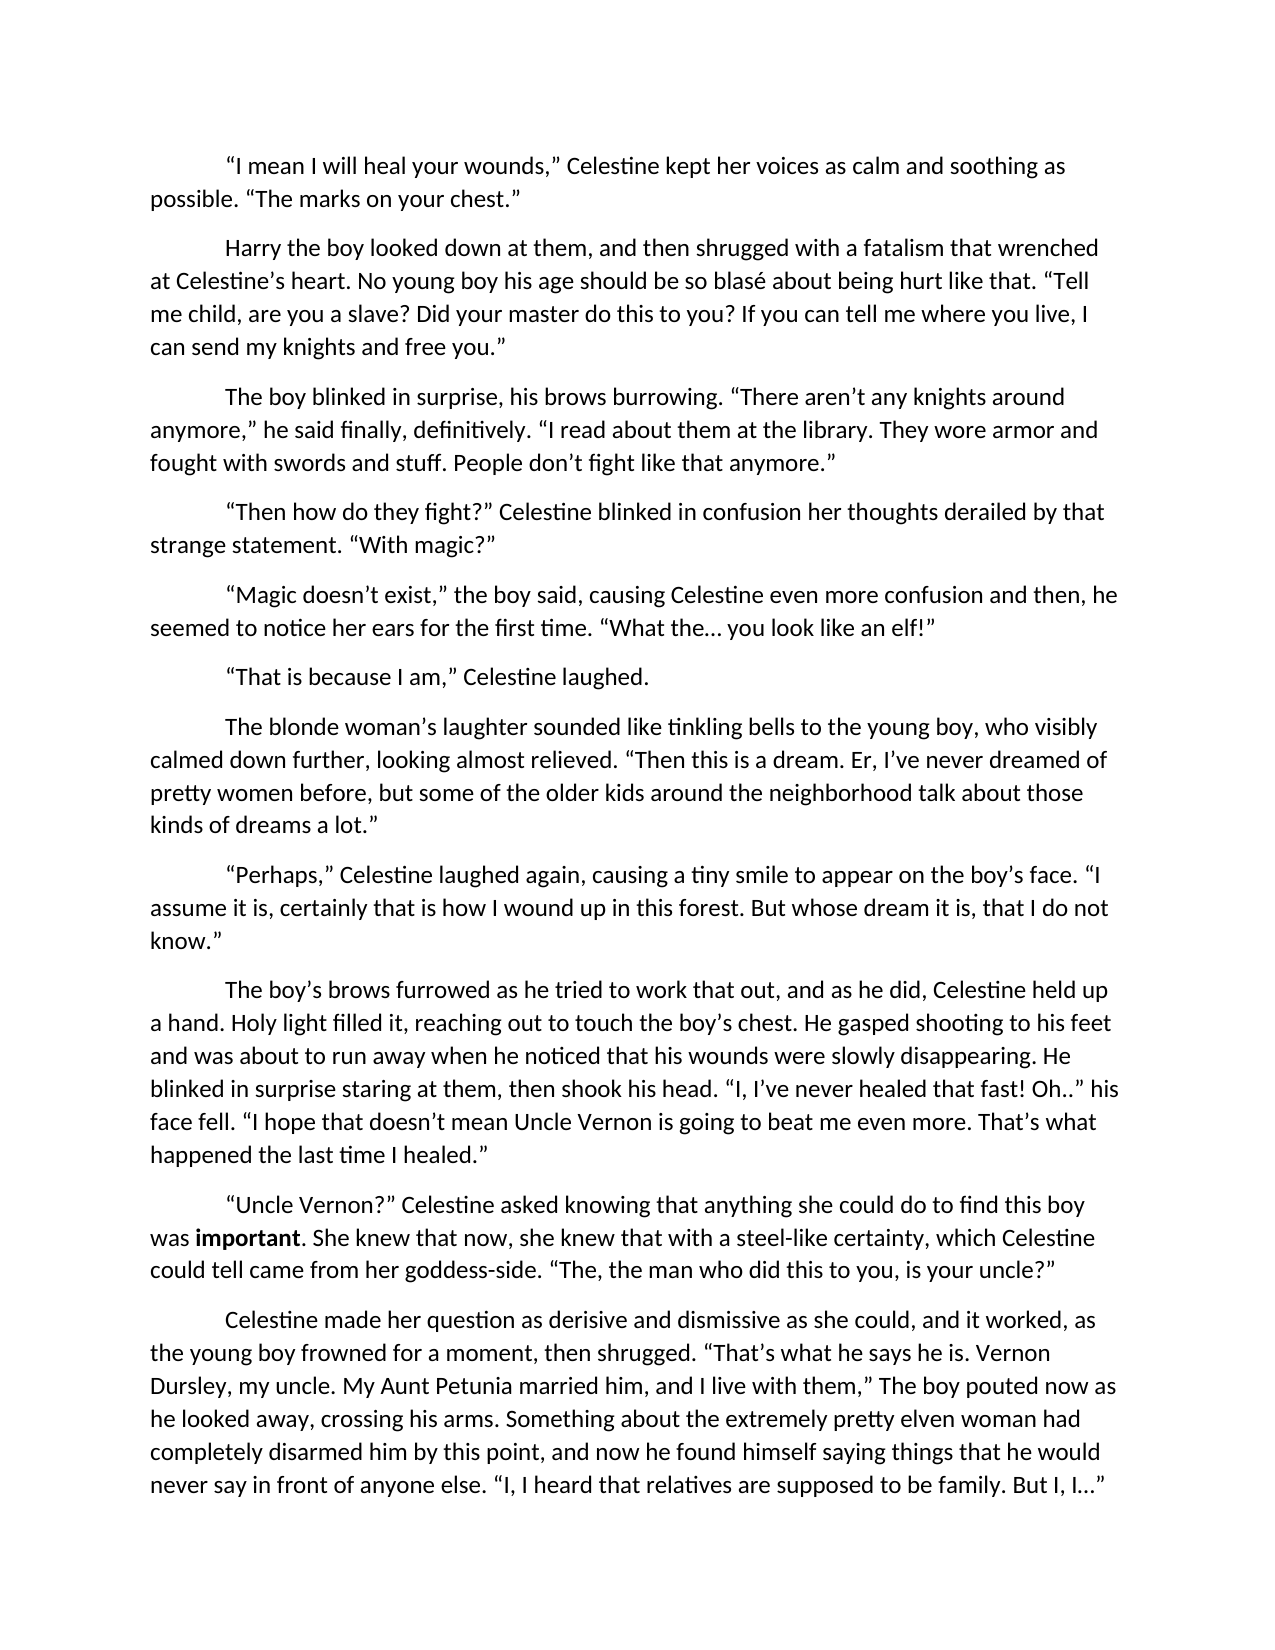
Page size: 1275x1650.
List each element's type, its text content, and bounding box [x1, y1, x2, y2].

text The blonde woman’s laughter sounded like tinkling bells to the young boy, who visibly calmed down further, looking almost relieved. “Then this is a dream. Er, I’ve never dreamed of pretty women before, but some of the older kids around the neighborhood talk about those kinds of dreams a lot.” [150, 711, 1125, 840]
text “I mean I will heal your wounds,” Celestine kept her voices as calm and soothing as possible. “The marks on your chest.” [150, 150, 1125, 213]
text Celestine made her question as derisive and dismissive as she could, and it worked, as the young boy frowned for a moment, then shrugged. “That’s what he says he is. Vernon Dursley, my uncle. My Aunt Petunia married him, and I live with them,” The boy pouted now as he looked away, crossing his arms. Something about the extremely pretty elven woman had completely disarmed him by this point, and now he found himself saying things that he would never say in front of anyone else. “I, I heard that relatives are supposed to be family. But I, I…” [150, 1304, 1125, 1499]
text “Perhaps,” Celestine laughed again, causing a tiny smile to appear on the boy’s face. “I assume it is, certainly that is how I wound up in this forest. But whose dream it is, that I do not know.” [150, 859, 1125, 956]
text “Uncle Vernon?” Celestine asked knowing that anything she could do to find this boy was important. She knew that now, she knew that with a steel-like certainty, which Celestine could tell came from her goddess-side. “The, the man who did this to you, is your uncle?” [150, 1189, 1125, 1285]
text “That is because I am,” Celestine laughed. [150, 661, 1125, 692]
text “Then how do they fight?” Celestine blinked in confusion her thoughts derailed by that strange statement. “With magic?” [150, 496, 1125, 560]
text Harry the boy looked down at them, and then shrugged with a fatalism that wrenched at Celestine’s heart. No young boy his age should be so blasé about being hurt like that. “Tell me child, are you a slave? Did your master do this to you? If you can tell me where you live, I can send my knights and free you.” [150, 232, 1125, 362]
text The boy’s brows furrowed as he tried to work that out, and as he did, Celestine held up a hand. Holy light filled it, reaching out to touch the boy’s chest. He gasped shooting to his feet and was about to run away when he noticed that his wounds were slowly disappearing. He blinked in surprise staring at them, then shook his head. “I, I’ve never healed that fast! Oh..” his face fell. “I hope that doesn’t mean Uncle Vernon is going to beat me even more. That’s what happened the last time I healed.” [150, 974, 1125, 1170]
text The boy blinked in surprise, his brows burrowing. “There aren’t any knights around anymore,” he said finally, definitively. “I read about them at the library. They wore armor and fought with swords and stuff. People don’t fight like that anymore.” [150, 381, 1125, 477]
text “Magic doesn’t exist,” the boy said, causing Celestine even more confusion and then, he seemed to notice her ears for the first time. “What the… you look like an elf!” [150, 579, 1125, 642]
